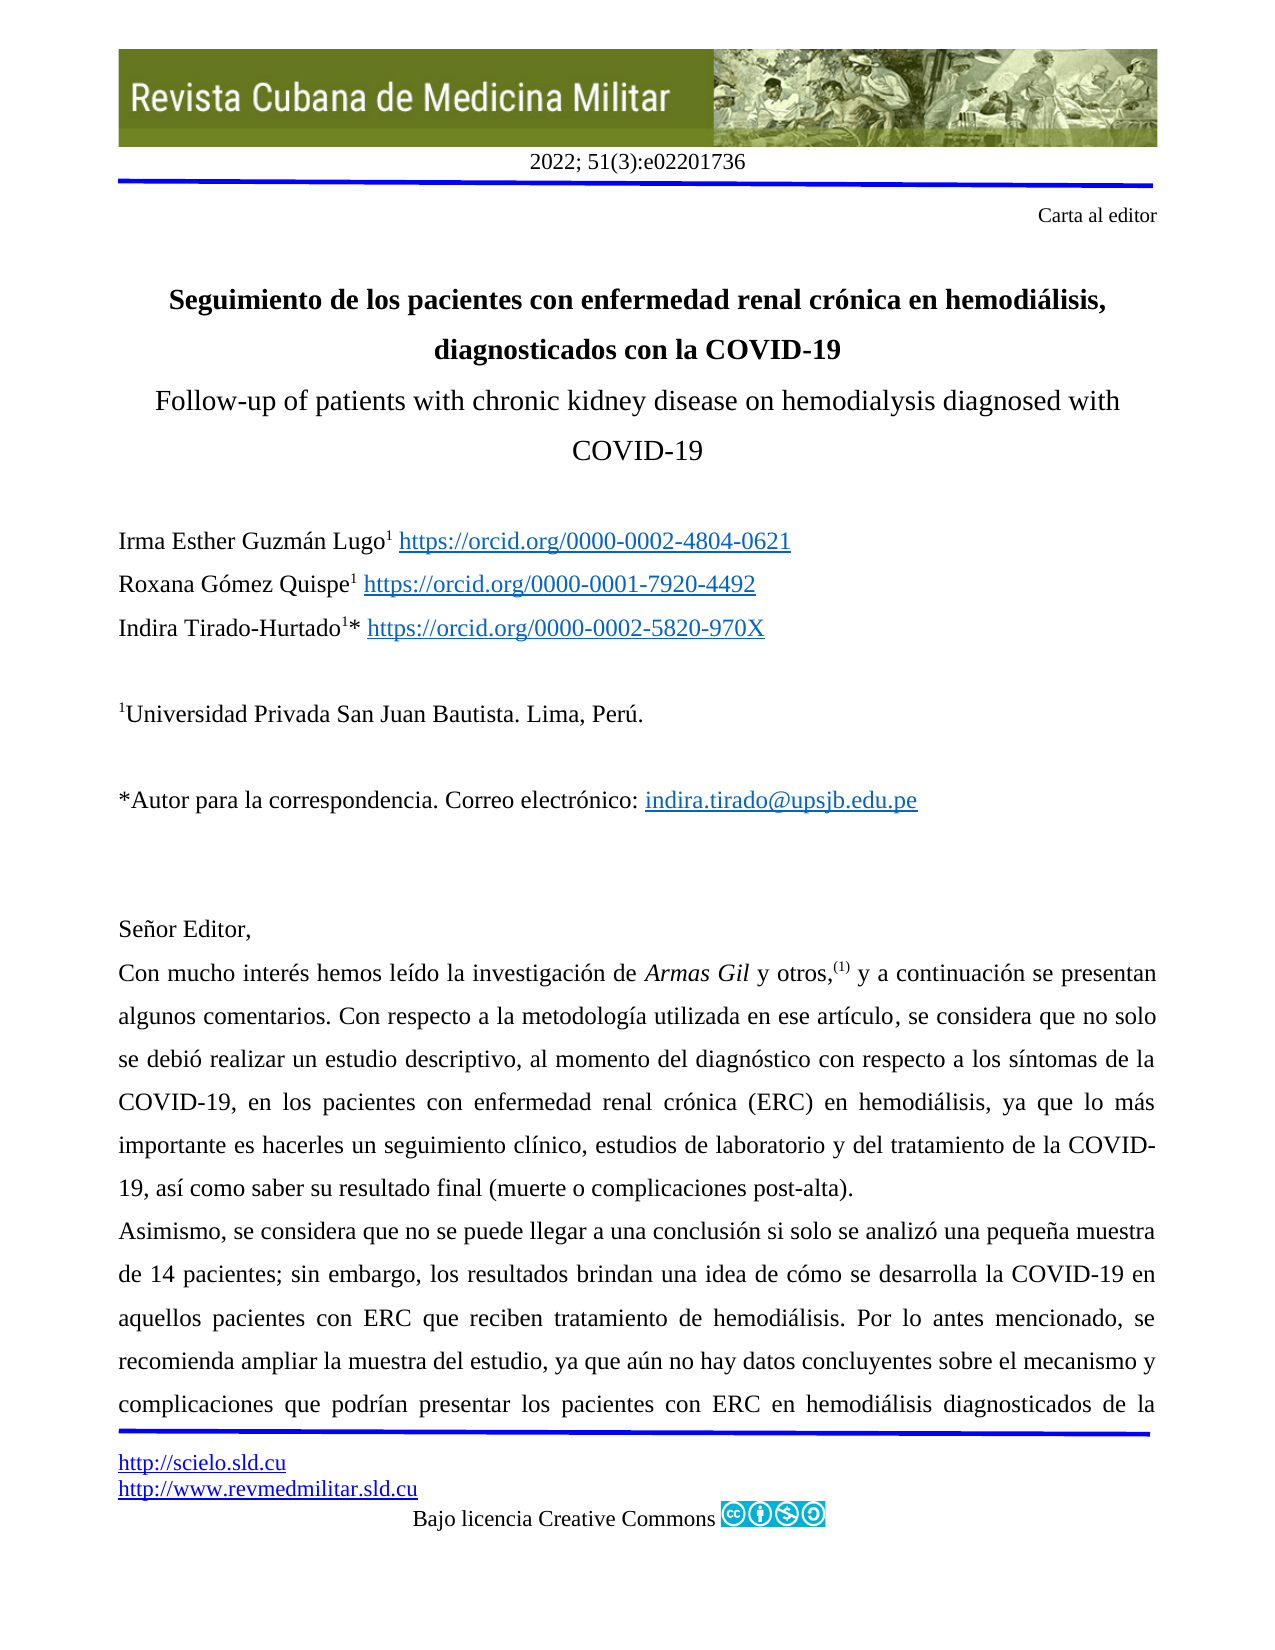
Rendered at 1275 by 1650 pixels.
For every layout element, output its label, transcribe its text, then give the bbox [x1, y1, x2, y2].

text Seguimiento de los pacientes con enfermedad renal crónica en hemodiálisis, diagnosticados con la COVID-19 [118, 282, 1157, 366]
text *Autor para la correspondencia. Correo electrónico: indira.tirado@upsjb.edu.pe [118, 785, 1157, 814]
picture [720, 1501, 826, 1527]
picture [118, 49, 1158, 147]
text Carta al editor [118, 203, 1157, 227]
text Indira Tirado-Hurtado1* https://orcid.org/0000-0002-5820-970X [118, 613, 1157, 641]
text Follow-up of patients with chronic kidney disease on hemodialysis diagnosed with COVID-19 [118, 383, 1157, 466]
text Roxana Gómez Quispe1 https://orcid.org/0000-0001-7920-4492 [118, 569, 1157, 598]
text 1Universidad Privada San Juan Bautista. Lima, Perú. [118, 699, 1157, 728]
text Señor Editor, [118, 914, 1157, 943]
text Irma Esther Guzmán Lugo1 https://orcid.org/0000-0002-4804-0621 [118, 526, 1157, 555]
text Con mucho interés hemos leído la investigación de Armas Gil y otros,(1) y a continuación se presentan algunos comentarios. Con respecto a la metodología utilizada en ese artículo, se considera que no solo se debió realizar un estudio descriptivo, al momento del diagnóstico con respecto a los síntomas de la COVID-19, en los pacientes con enfermedad renal crónica (ERC) en hemodiálisis, ya que lo más importante es hacerles un seguimiento clínico, estudios de laboratorio y del tratamiento de la COVID-19, así como saber su resultado final (muerte o complicaciones post-alta). [118, 958, 1157, 1202]
